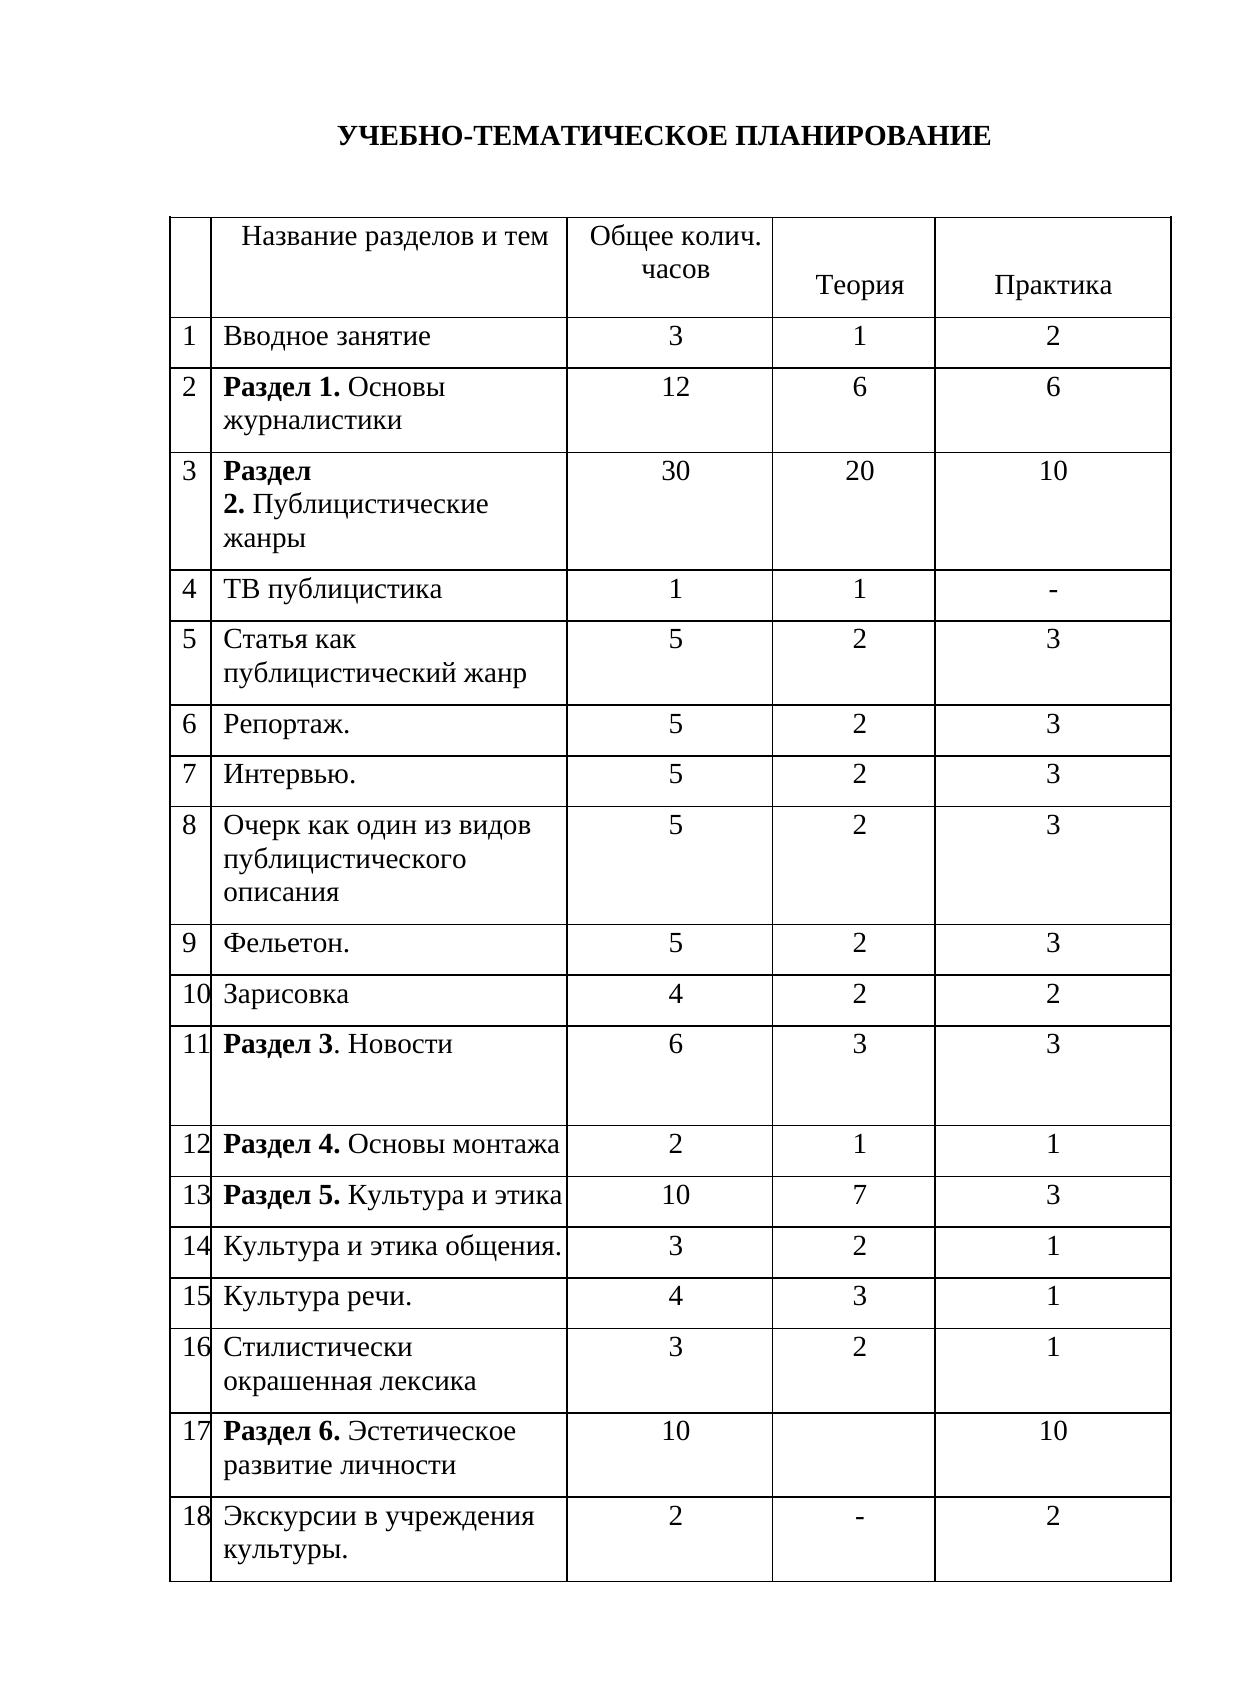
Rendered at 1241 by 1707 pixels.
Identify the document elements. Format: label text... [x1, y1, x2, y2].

table_cell 2 [936, 976, 1170, 1025]
table_cell Раздел 6. Эстетическое развитие личности [212, 1414, 566, 1496]
table_cell - [936, 571, 1170, 620]
table_cell 5 [568, 925, 772, 974]
table_cell 6 [936, 369, 1170, 451]
table_cell 1 [773, 571, 934, 620]
table_cell 4 [568, 1279, 772, 1328]
table_cell 2 [773, 807, 934, 923]
table_cell [773, 1414, 934, 1496]
table_cell Зарисовка [212, 976, 566, 1025]
table_header Практика [936, 218, 1170, 316]
table_cell 3 [568, 318, 772, 367]
table_cell 3 [936, 622, 1170, 704]
table_cell 3 [773, 1279, 934, 1328]
table_cell Раздел 2. Публицистические жанры [212, 453, 566, 569]
table_cell 2 [936, 1498, 1170, 1581]
table_header Название разделов и тем [212, 218, 566, 316]
table_cell 3 [936, 1177, 1170, 1226]
table_cell 4 [568, 976, 772, 1025]
table_cell 1 [936, 1228, 1170, 1277]
table_cell Раздел 5. Культура и этика [212, 1177, 566, 1226]
table_cell 7 [773, 1177, 934, 1226]
table_header Теория [773, 218, 934, 316]
table_cell 8 [171, 807, 210, 923]
table_cell Культура речи. [212, 1279, 566, 1328]
table_cell 6 [568, 1027, 772, 1125]
table_cell 15 [171, 1279, 210, 1328]
table_cell Экскурсии в учреждения культуры. [212, 1498, 566, 1581]
table_cell 5 [568, 807, 772, 923]
table_cell 2 [936, 318, 1170, 367]
table_cell 10 [936, 1414, 1170, 1496]
table_cell Вводное занятие [212, 318, 566, 367]
table_cell 1 [773, 1126, 934, 1176]
table_cell 1 [936, 1329, 1170, 1412]
table_cell 5 [568, 757, 772, 806]
table_cell 3 [568, 1228, 772, 1277]
table_cell Раздел 4. Основы монтажа [212, 1126, 566, 1176]
table_cell 2 [773, 706, 934, 755]
table_cell 6 [171, 706, 210, 755]
table_cell 2 [568, 1498, 772, 1581]
table_cell 1 [936, 1279, 1170, 1328]
table_cell 1 [773, 318, 934, 367]
table_cell Интервью. [212, 757, 566, 806]
table_cell 2 [171, 369, 210, 451]
table_cell 16 [171, 1329, 210, 1412]
table_cell 3 [773, 1027, 934, 1125]
table_cell Очерк как один из видов публицистического описания [212, 807, 566, 923]
table_cell Культура и этика общения. [212, 1228, 566, 1277]
table_cell 30 [568, 453, 772, 569]
table_cell 2 [773, 1329, 934, 1412]
table_cell 1 [171, 318, 210, 367]
table_cell 3 [171, 453, 210, 569]
table_cell 3 [936, 1027, 1170, 1125]
table_header Общее колич. часов [568, 218, 772, 316]
table_cell 5 [171, 622, 210, 704]
table_cell Фельетон. [212, 925, 566, 974]
table_cell 3 [936, 807, 1170, 923]
table_cell Статья как публицистический жанр [212, 622, 566, 704]
table_cell 20 [773, 453, 934, 569]
table_cell 2 [773, 976, 934, 1025]
table_cell 3 [568, 1329, 772, 1412]
table_cell Репортаж. [212, 706, 566, 755]
table_cell 2 [773, 757, 934, 806]
table_cell 1 [936, 1126, 1170, 1176]
table_cell 5 [568, 622, 772, 704]
table_cell 2 [773, 1228, 934, 1277]
table_cell 11 [171, 1027, 210, 1125]
table_cell 10 [568, 1414, 772, 1496]
table_cell 2 [773, 622, 934, 704]
table_cell 6 [773, 369, 934, 451]
table_cell 10 [568, 1177, 772, 1226]
table_cell 3 [936, 706, 1170, 755]
table_cell 13 [171, 1177, 210, 1226]
table_cell 18 [171, 1498, 210, 1581]
table_cell 14 [171, 1228, 210, 1277]
table_cell 10 [936, 453, 1170, 569]
table_cell Раздел 1. Основы журналистики [212, 369, 566, 451]
text УЧЕБНО-ТЕМАТИЧЕСКОЕ ПЛАНИРОВАНИЕ [177, 118, 1152, 152]
table_cell 2 [568, 1126, 772, 1176]
table_cell 9 [171, 925, 210, 974]
table_cell - [773, 1498, 934, 1581]
table_cell 7 [171, 757, 210, 806]
table_cell 12 [568, 369, 772, 451]
table_cell 1 [568, 571, 772, 620]
table_cell 3 [936, 925, 1170, 974]
table_cell 2 [773, 925, 934, 974]
table_cell 10 [171, 976, 210, 1025]
table_header [171, 218, 210, 316]
table_cell 3 [936, 757, 1170, 806]
table_cell 12 [171, 1126, 210, 1176]
table_cell 4 [171, 571, 210, 620]
table_cell Раздел 3. Новости [212, 1027, 566, 1125]
table_cell 5 [568, 706, 772, 755]
table_cell Стилистически окрашенная лексика [212, 1329, 566, 1412]
table_cell ТВ публицистика [212, 571, 566, 620]
table_cell 17 [171, 1414, 210, 1496]
